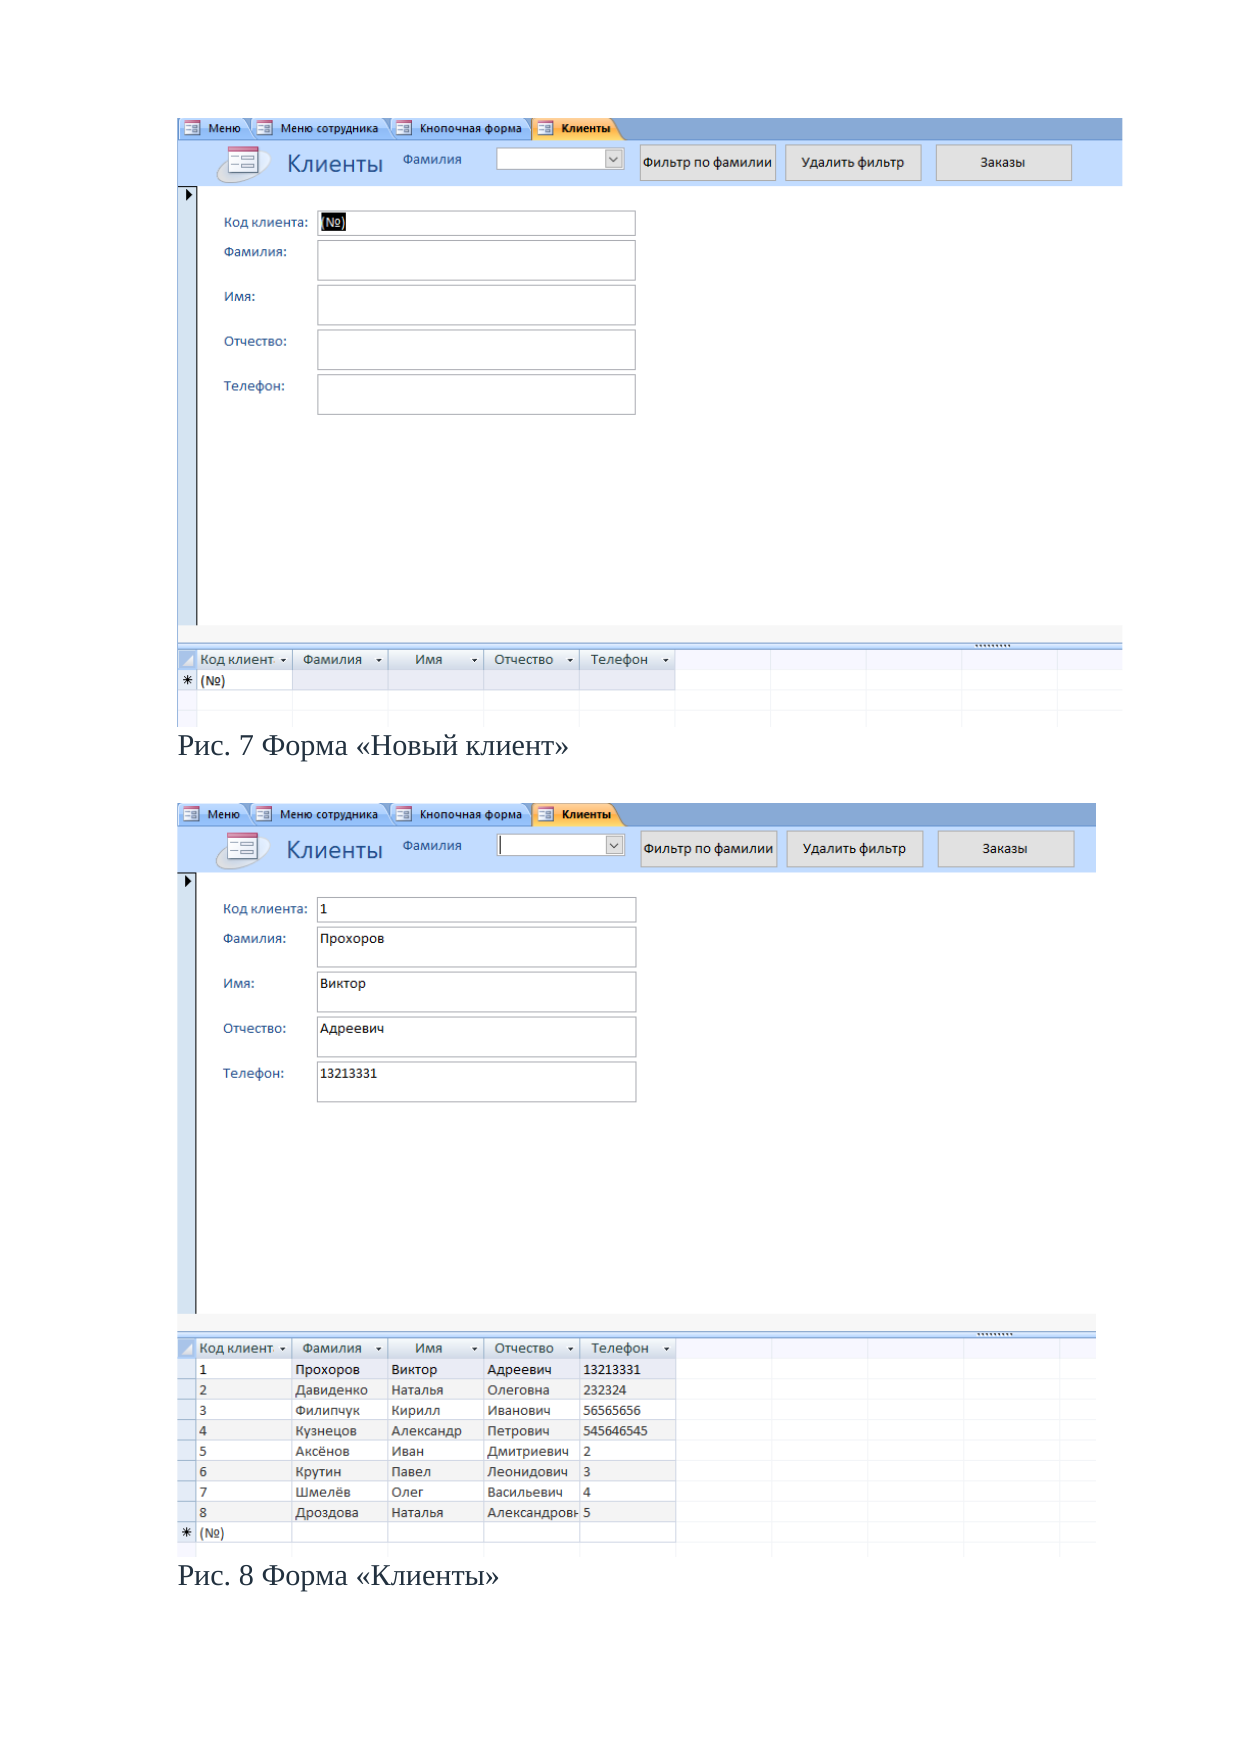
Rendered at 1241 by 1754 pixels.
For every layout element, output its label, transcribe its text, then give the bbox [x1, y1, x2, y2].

picture [177, 118, 1123, 727]
picture [177, 803, 1096, 1557]
